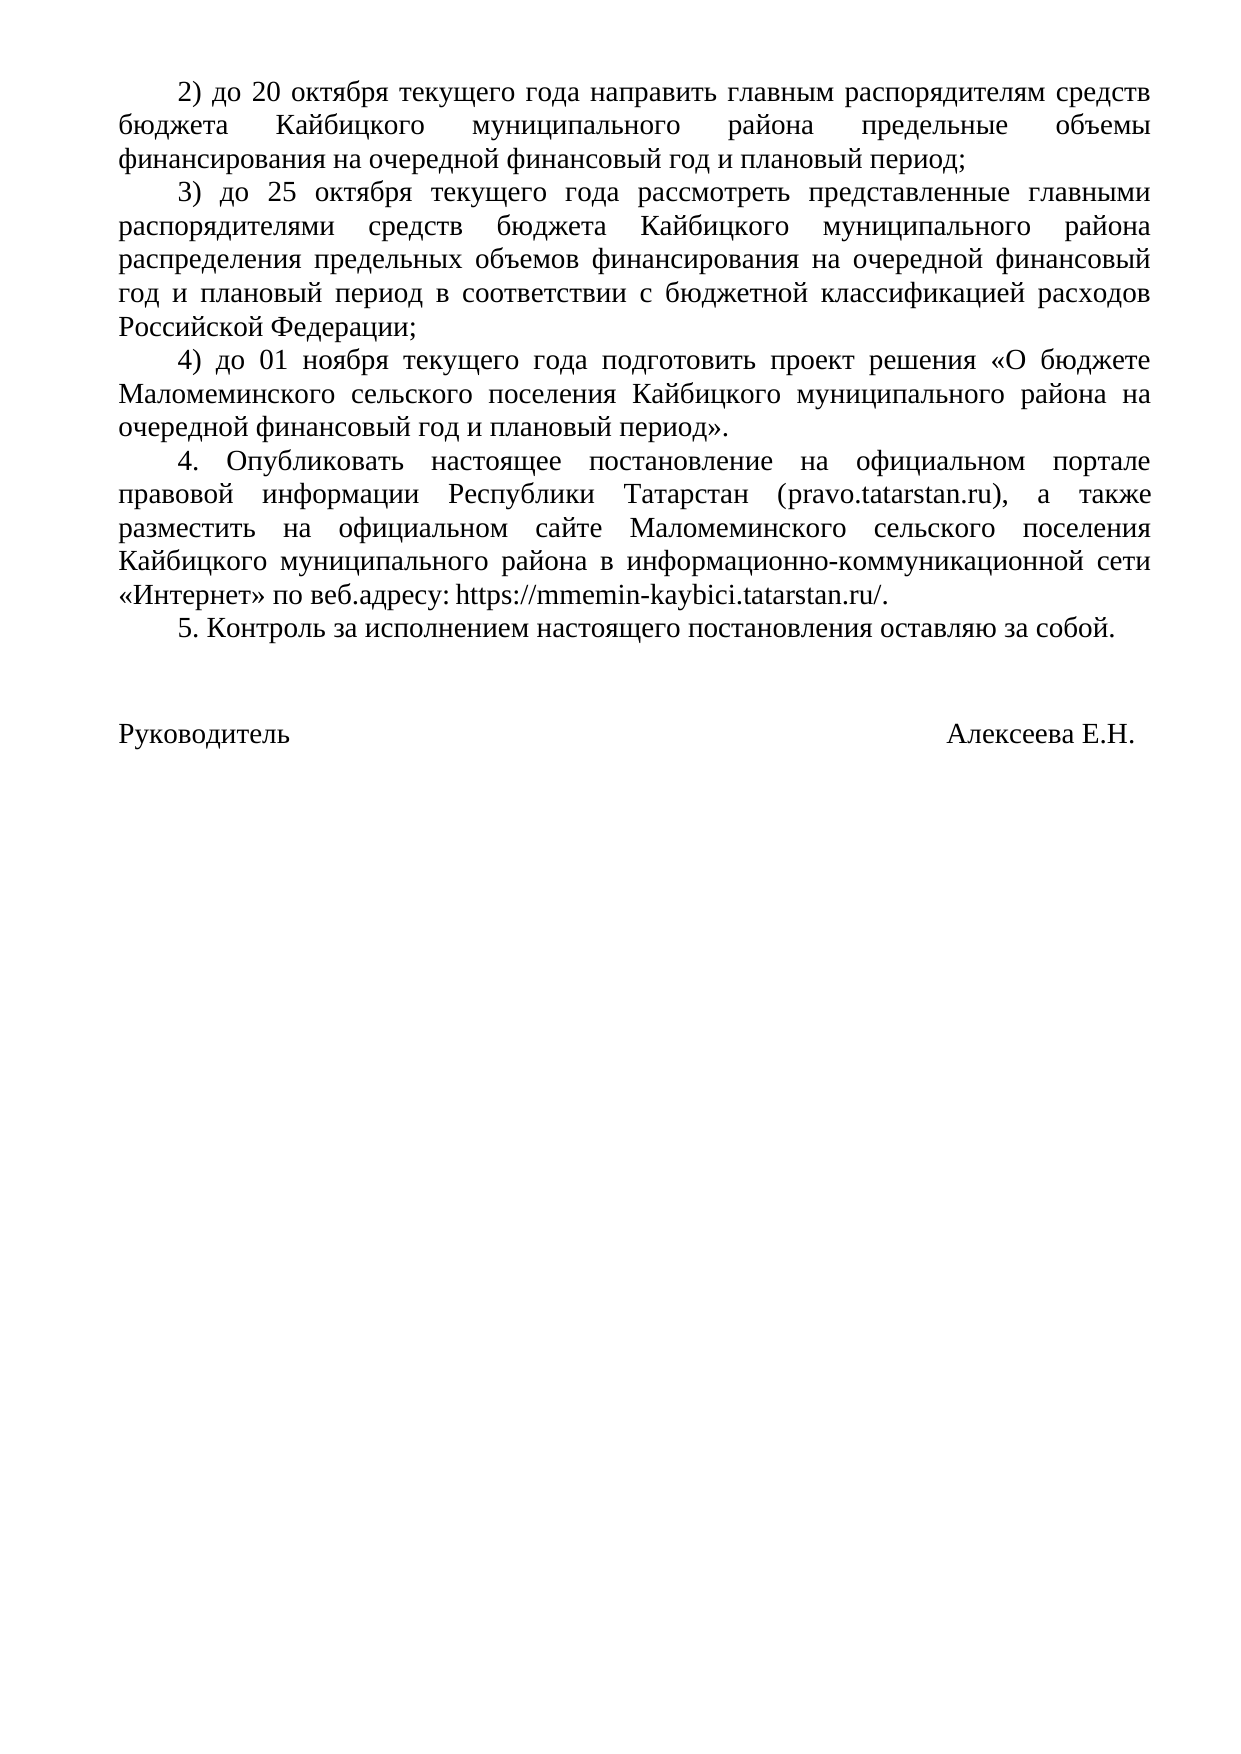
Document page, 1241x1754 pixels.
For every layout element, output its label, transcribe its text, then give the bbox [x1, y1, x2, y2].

text 3) до 25 октября текущего года рассмотреть представленные главными распорядителями средств бюджета Кайбицкого муниципального района распределения предельных объемов финансирования на очередной финансовый год и плановый период в соответствии с бюджетной классификацией расходов Российской Федерации; [118, 174, 1152, 342]
text Руководитель Алексеева Е.Н. [118, 716, 1152, 750]
text 2) до 20 октября текущего года направить главным распорядителям средств бюджета Кайбицкого муниципального района предельные объемы финансирования на очередной финансовый год и плановый период; [118, 74, 1152, 174]
text 4. Опубликовать настоящее постановление на официальном портале правовой информации Республики Татарстан (pravo.tatarstan.ru), а также разместить на официальном сайте Маломеминского сельского поселения Кайбицкого муниципального района в информационно-коммуникационной сети «Интернет» по веб.адресу: https://mmemin-kaybici.tatarstan.ru/. [118, 443, 1152, 611]
text 4) до 01 ноября текущего года подготовить проект решения «О бюджете Маломеминского сельского поселения Кайбицкого муниципального района на очередной финансовый год и плановый период». [118, 342, 1152, 443]
text 5. Контроль за исполнением настоящего постановления оставляю за собой. [118, 611, 1152, 644]
